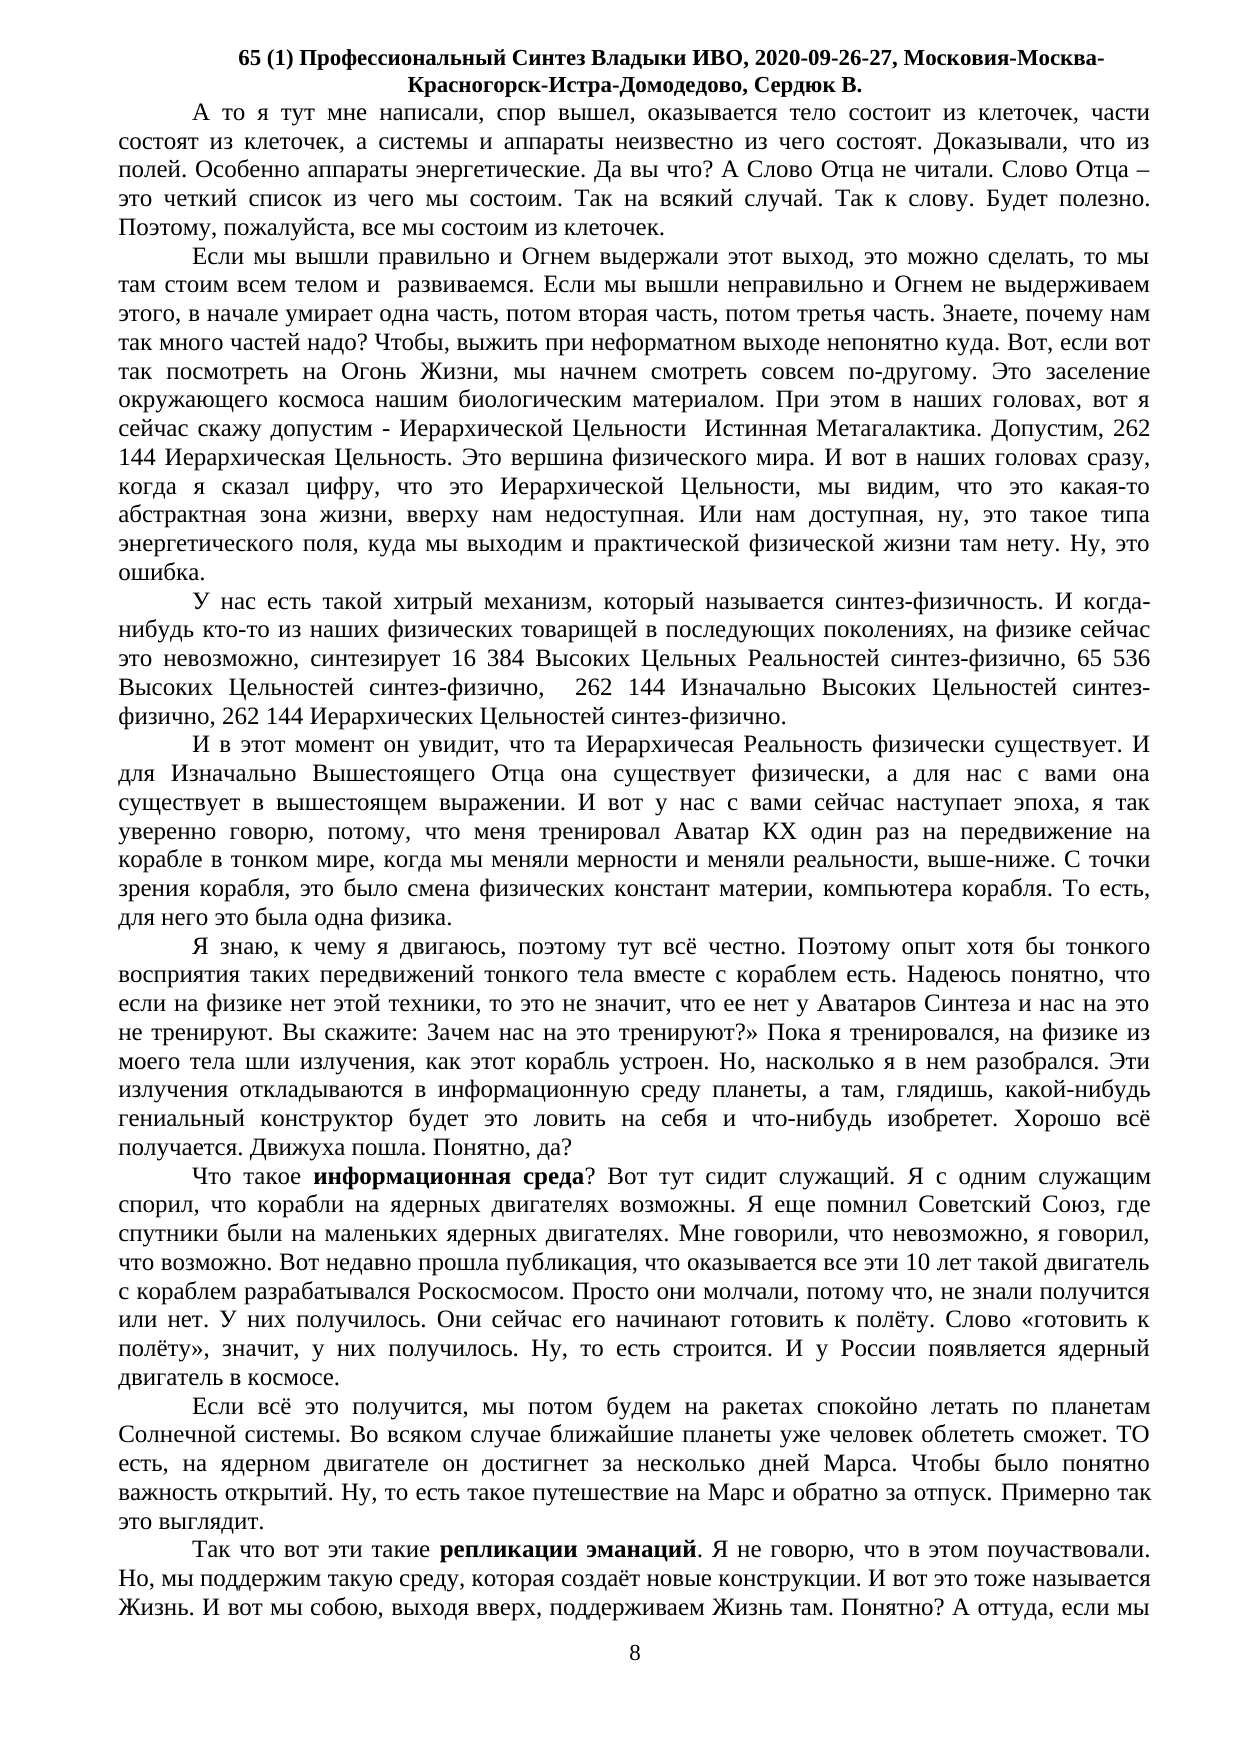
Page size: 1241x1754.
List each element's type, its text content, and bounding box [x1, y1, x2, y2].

text И в этот момент он увидит, что та Иерархичесая Реальность физически существует. И для Изначально Вышестоящего Отца она существует физически, а для нас с вами она существует в вышестоящем выражении. И вот у нас с вами сейчас наступает эпоха, я так уверенно говорю, потому, что меня тренировал Аватар КХ один раз на передвижение на корабле в тонком мире, когда мы меняли мерности и меняли реальности, выше-ниже. С точки зрения корабля, это было смена физических констант материи, компьютера корабля. То есть, для него это была одна физика. [118, 729, 1152, 931]
text Если мы вышли правильно и Огнем выдержали этот выход, это можно сделать, то мы там стоим всем телом и развиваемся. Если мы вышли неправильно и Огнем не выдерживаем этого, в начале умирает одна часть, потом вторая часть, потом третья часть. Знаете, почему нам так много частей надо? Чтобы, выжить при неформатном выходе непонятно куда. Вот, если вот так посмотреть на Огонь Жизни, мы начнем смотреть совсем по-другому. Это заселение окружающего космоса нашим биологическим материалом. При этом в наших головах, вот я сейчас скажу допустим - Иерархической Цельности Истинная Метагалактика. Допустим, 262 144 Иерархическая Цельность. Это вершина физического мира. И вот в наших головах сразу, когда я сказал цифру, что это Иерархической Цельности, мы видим, что это какая-то абстрактная зона жизни, вверху нам недоступная. Или нам доступная, ну, это такое типа энергетического поля, куда мы выходим и практической физической жизни там нету. Ну, это ошибка. [118, 241, 1152, 586]
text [118, 1534, 1152, 1621]
text Я знаю, к чему я двигаюсь, поэтому тут всё честно. Поэтому опыт хотя бы тонкого восприятия таких передвижений тонкого тела вместе с кораблем есть. Надеюсь понятно, что если на физике нет этой техники, то это не значит, что ее нет у Аватаров Синтеза и нас на это не тренируют. Вы скажите: Зачем нас на это тренируют?» Пока я тренировался, на физике из моего тела шли излучения, как этот корабль устроен. Но, насколько я в нем разобрался. Эти излучения откладываются в информационную среду планеты, а там, глядишь, какой-нибудь гениальный конструктор будет это ловить на себя и что-нибудь изобретет. Хорошо всё получается. Движуха пошла. Понятно, да? [118, 931, 1152, 1161]
text У нас есть такой хитрый механизм, который называется синтез-физичность. И когда-нибудь кто-то из наших физических товарищей в последующих поколениях, на физике сейчас это невозможно, синтезирует 16 384 Высоких Цельных Реальностей синтез-физично, 65 536 Высоких Цельностей синтез-физично, 262 144 Изначально Высоких Цельностей синтез-физично, 262 144 Иерархических Цельностей синтез-физично. [118, 586, 1152, 729]
text Если всё это получится, мы потом будем на ракетах спокойно летать по планетам Солнечной системы. Во всяком случае ближайшие планеты уже человек облететь сможет. ТО есть, на ядерном двигателе он достигнет за несколько дней Марса. Чтобы было понятно важность открытий. Ну, то есть такое путешествие на Марс и обратно за отпуск. Примерно так это выглядит. [118, 1391, 1152, 1534]
text А то я тут мне написали, спор вышел, оказывается тело состоит из клеточек, части состоят из клеточек, а системы и аппараты неизвестно из чего состоят. Доказывали, что из полей. Особенно аппараты энергетические. Да вы что? А Слово Отца не читали. Слово Отца – это четкий список из чего мы состоим. Так на всякий случай. Так к слову. Будет полезно. Поэтому, пожалуйста, все мы состоим из клеточек. [118, 97, 1152, 241]
text Что такое информационная среда? Вот тут сидит служащий. Я с одним служащим спорил, что корабли на ядерных двигателях возможны. Я еще помнил Советский Союз, где спутники были на маленьких ядерных двигателях. Мне говорили, что невозможно, я говорил, что возможно. Вот недавно прошла публикация, что оказывается все эти 10 лет такой двигатель с кораблем разрабатывался Роскосмосом. Просто они молчали, потому что, не знали получится или нет. У них получилось. Они сейчас его начинают готовить к полёту. Слово «готовить к полёту», значит, у них получилось. Ну, то есть строится. И у России появляется ядерный двигатель в космосе. [118, 1161, 1152, 1391]
